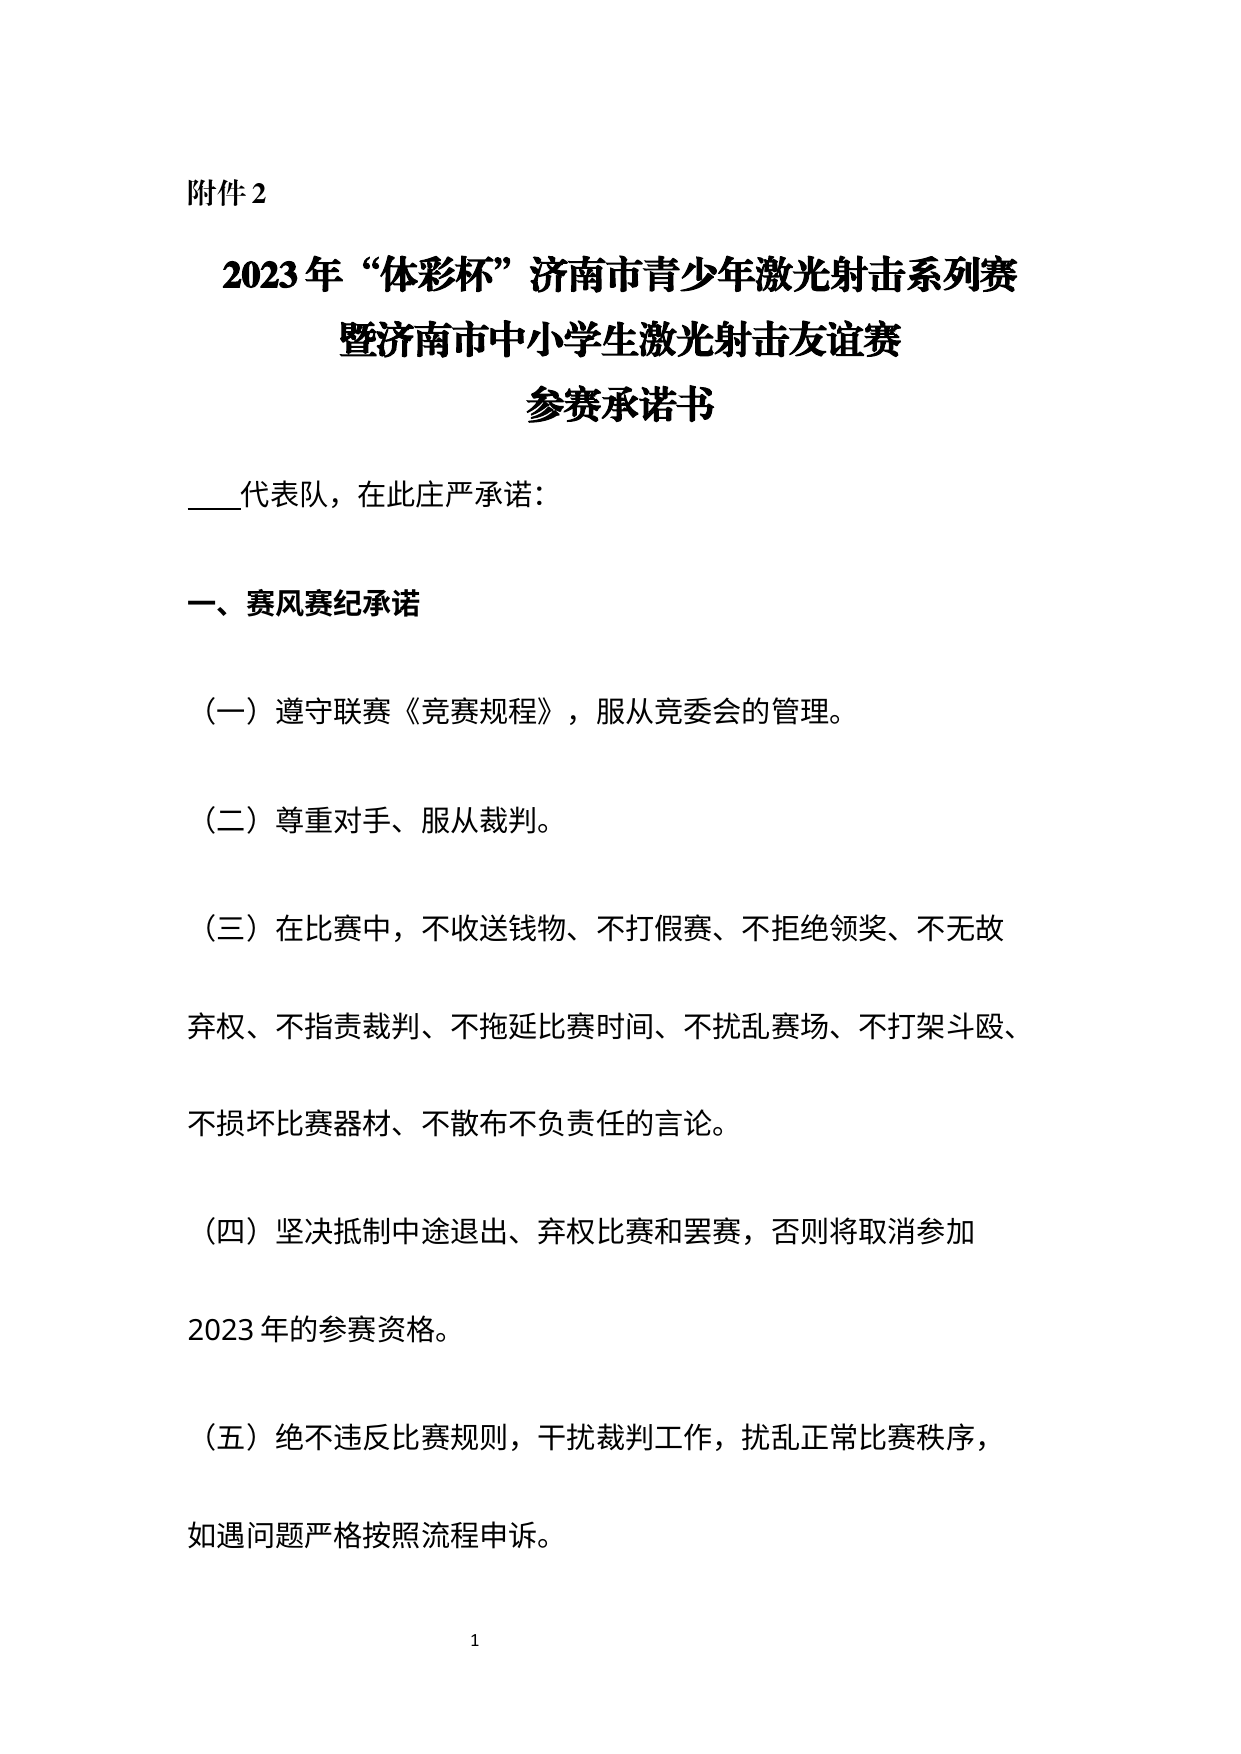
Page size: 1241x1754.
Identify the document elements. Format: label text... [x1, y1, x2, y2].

text （五）绝不违反比赛规则，干扰裁判工作，扰乱正常比赛秩序，如遇问题严格按照流程申诉。 [187, 1404, 1026, 1566]
text 2023年“体彩杯”济南市青少年激光射击系列赛 [187, 243, 1053, 308]
text （二）尊重对手、服从裁判。 [187, 786, 1026, 851]
text 代表队，在此庄严承诺： [187, 461, 1026, 526]
text （四）坚决抵制中途退出、弃权比赛和罢赛，否则将取消参加2023年的参赛资格。 [187, 1198, 1026, 1360]
text 附件2 [187, 162, 1053, 227]
text 暨济南市中小学生激光射击友谊赛 [187, 308, 1053, 373]
text 一、赛风赛纪承诺 [187, 569, 1026, 634]
text 参赛承诺书 [187, 373, 1053, 438]
text （一）遵守联赛《竞赛规程》，服从竞委会的管理。 [187, 677, 1026, 742]
text （三）在比赛中，不收送钱物、不打假赛、不拒绝领奖、不无故弃权、不指责裁判、不拖延比赛时间、不扰乱赛场、不打架斗殴、不损坏比赛器材、不散布不负责任的言论。 [187, 894, 1026, 1154]
